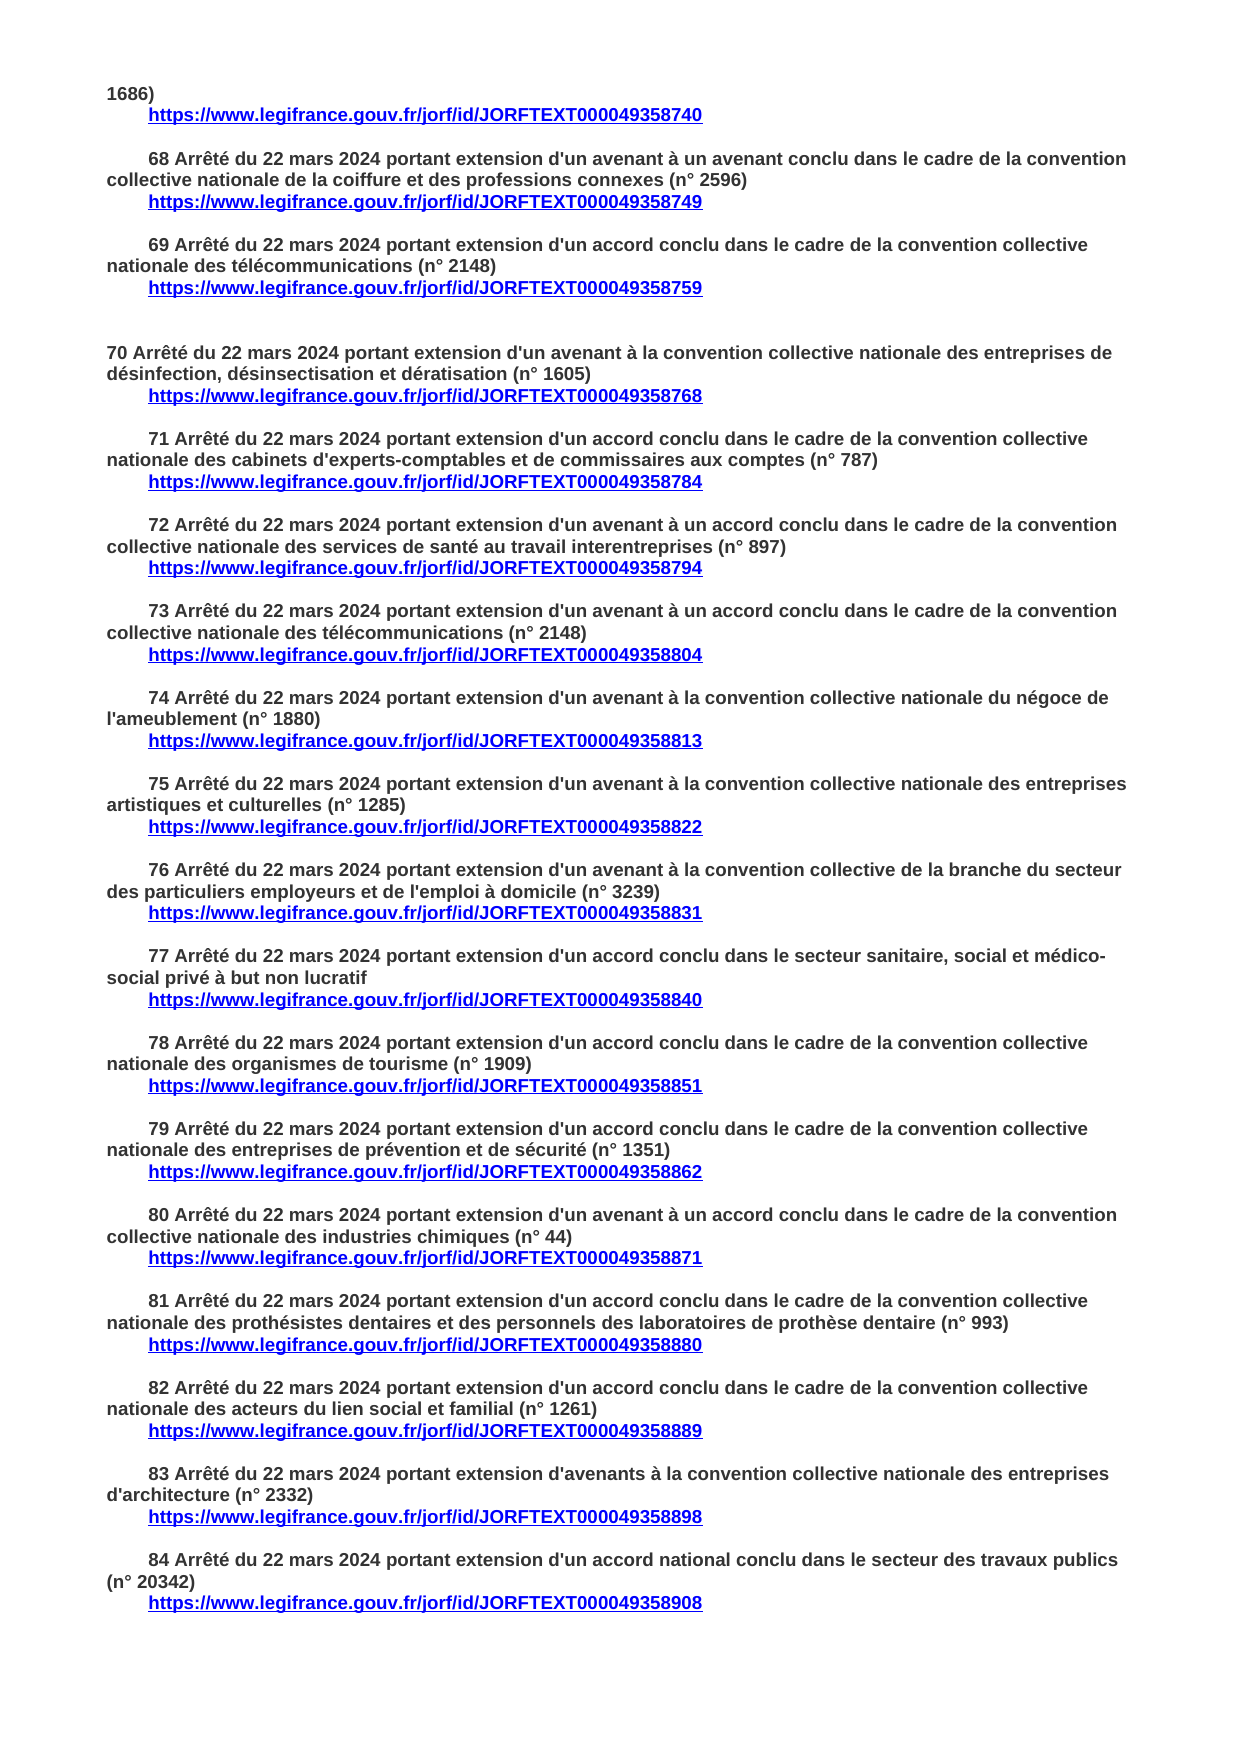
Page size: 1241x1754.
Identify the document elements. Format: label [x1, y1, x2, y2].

text [106, 83, 1128, 341]
text [106, 341, 1128, 1635]
